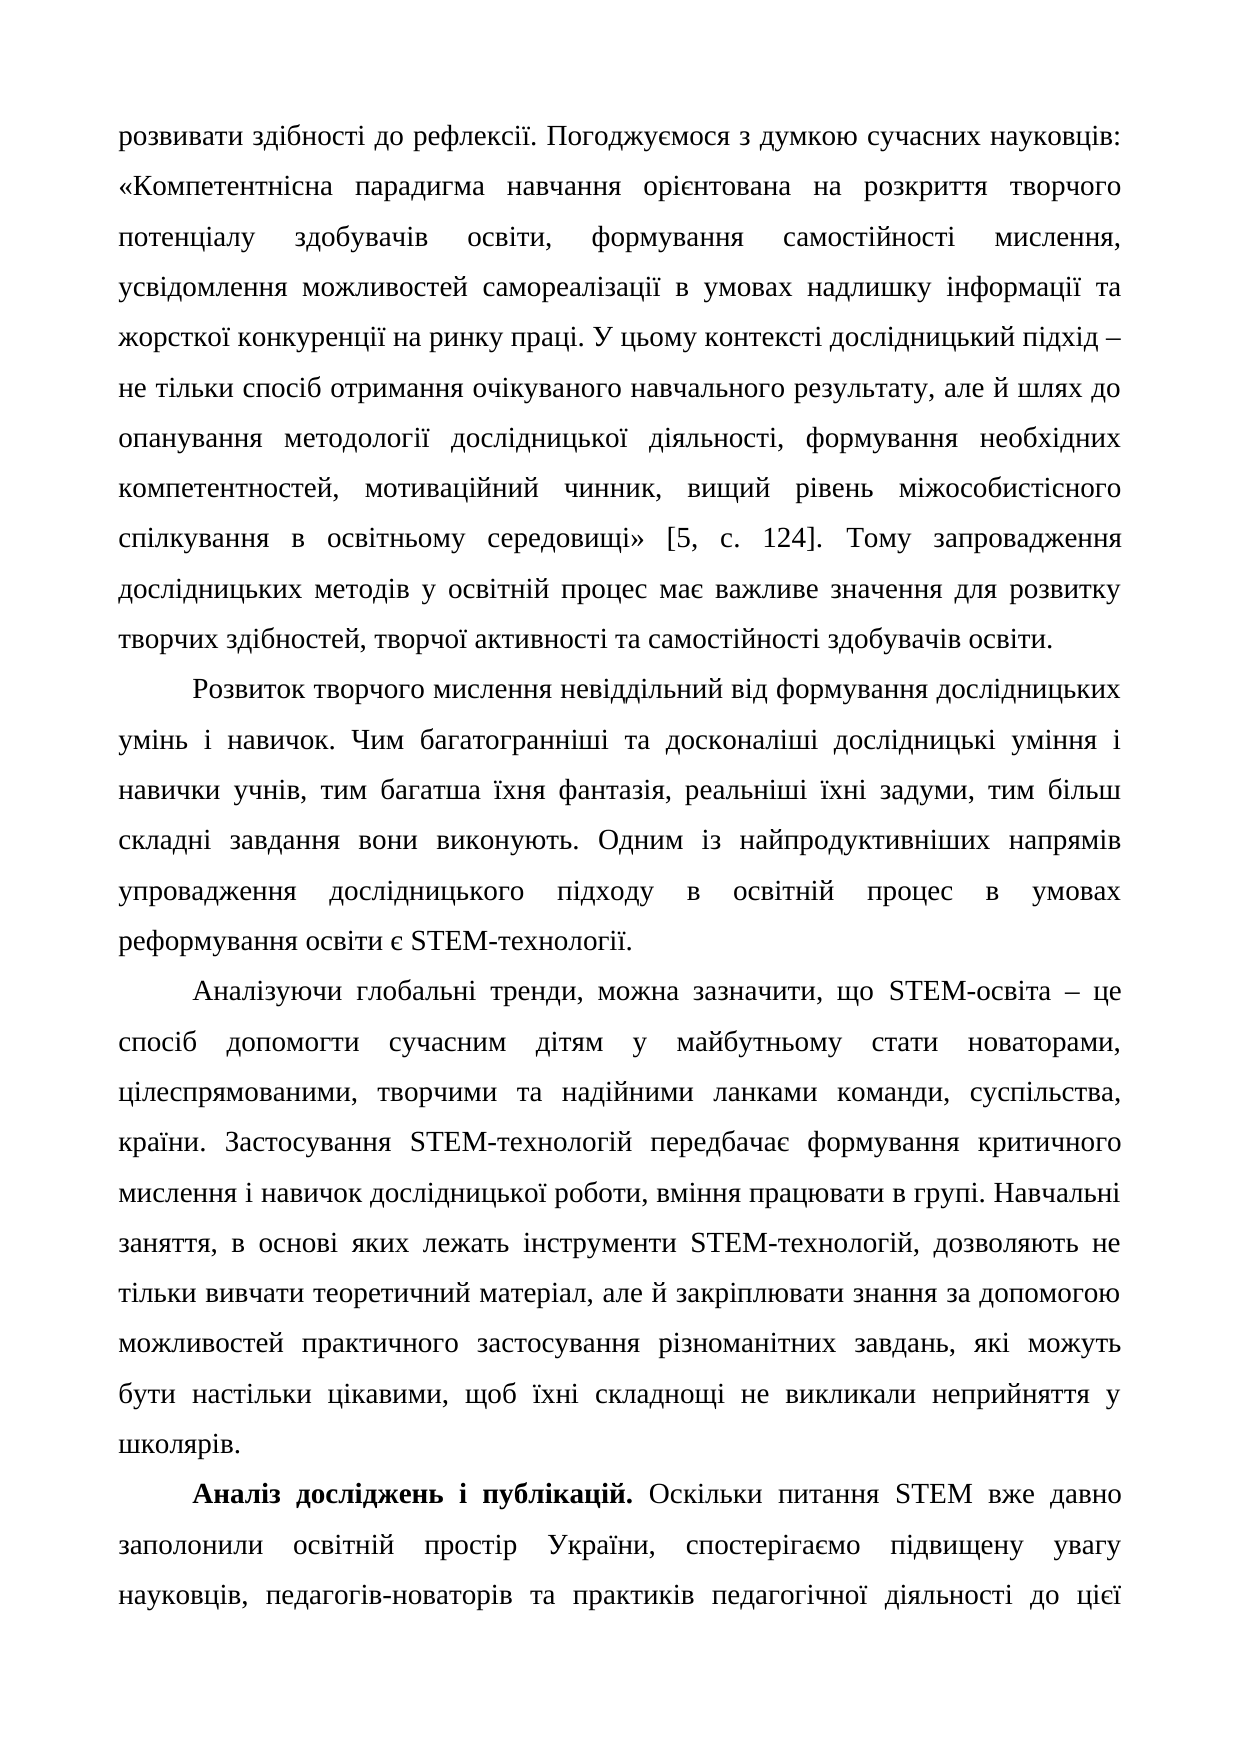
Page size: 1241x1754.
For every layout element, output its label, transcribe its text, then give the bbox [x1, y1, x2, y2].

text Аналізуючи глобальні тренди, можна зазначити, що SТЕМ-освіта – це спосіб допомогти сучасним дітям у майбутньому стати новаторами, цілеспрямованими, творчими та надійними ланками команди, суспільства, країни. Застосування SТЕМ-технологій передбачає формування критичного мислення і навичок дослідницької роботи, вміння працювати в групі. Навчальні заняття, в основі яких лежать інструменти STEM-технологій, дозволяють не тільки вивчати теоретичний матеріал, але й закріплювати знання за допомогою можливостей практичного застосування різноманітних завдань, які можуть бути настільки цікавими, щоб їхні складнощі не викликали неприйняття у школярів. [118, 973, 1122, 1460]
text Розвиток творчого мислення невіддільний від формування дослідницьких умінь і навичок. Чим багатогранніші та досконаліші дослідницькі уміння і навички учнів, тим багатша їхня фантазія, реальніші їхні задуми, тим більш складні завдання вони виконують. Одним із найпродуктивніших напрямів упровадження дослідницького підходу в освітній процес в умовах реформування освіти є SТЕМ-технології. [118, 672, 1122, 957]
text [118, 118, 1122, 655]
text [118, 1477, 1122, 1611]
